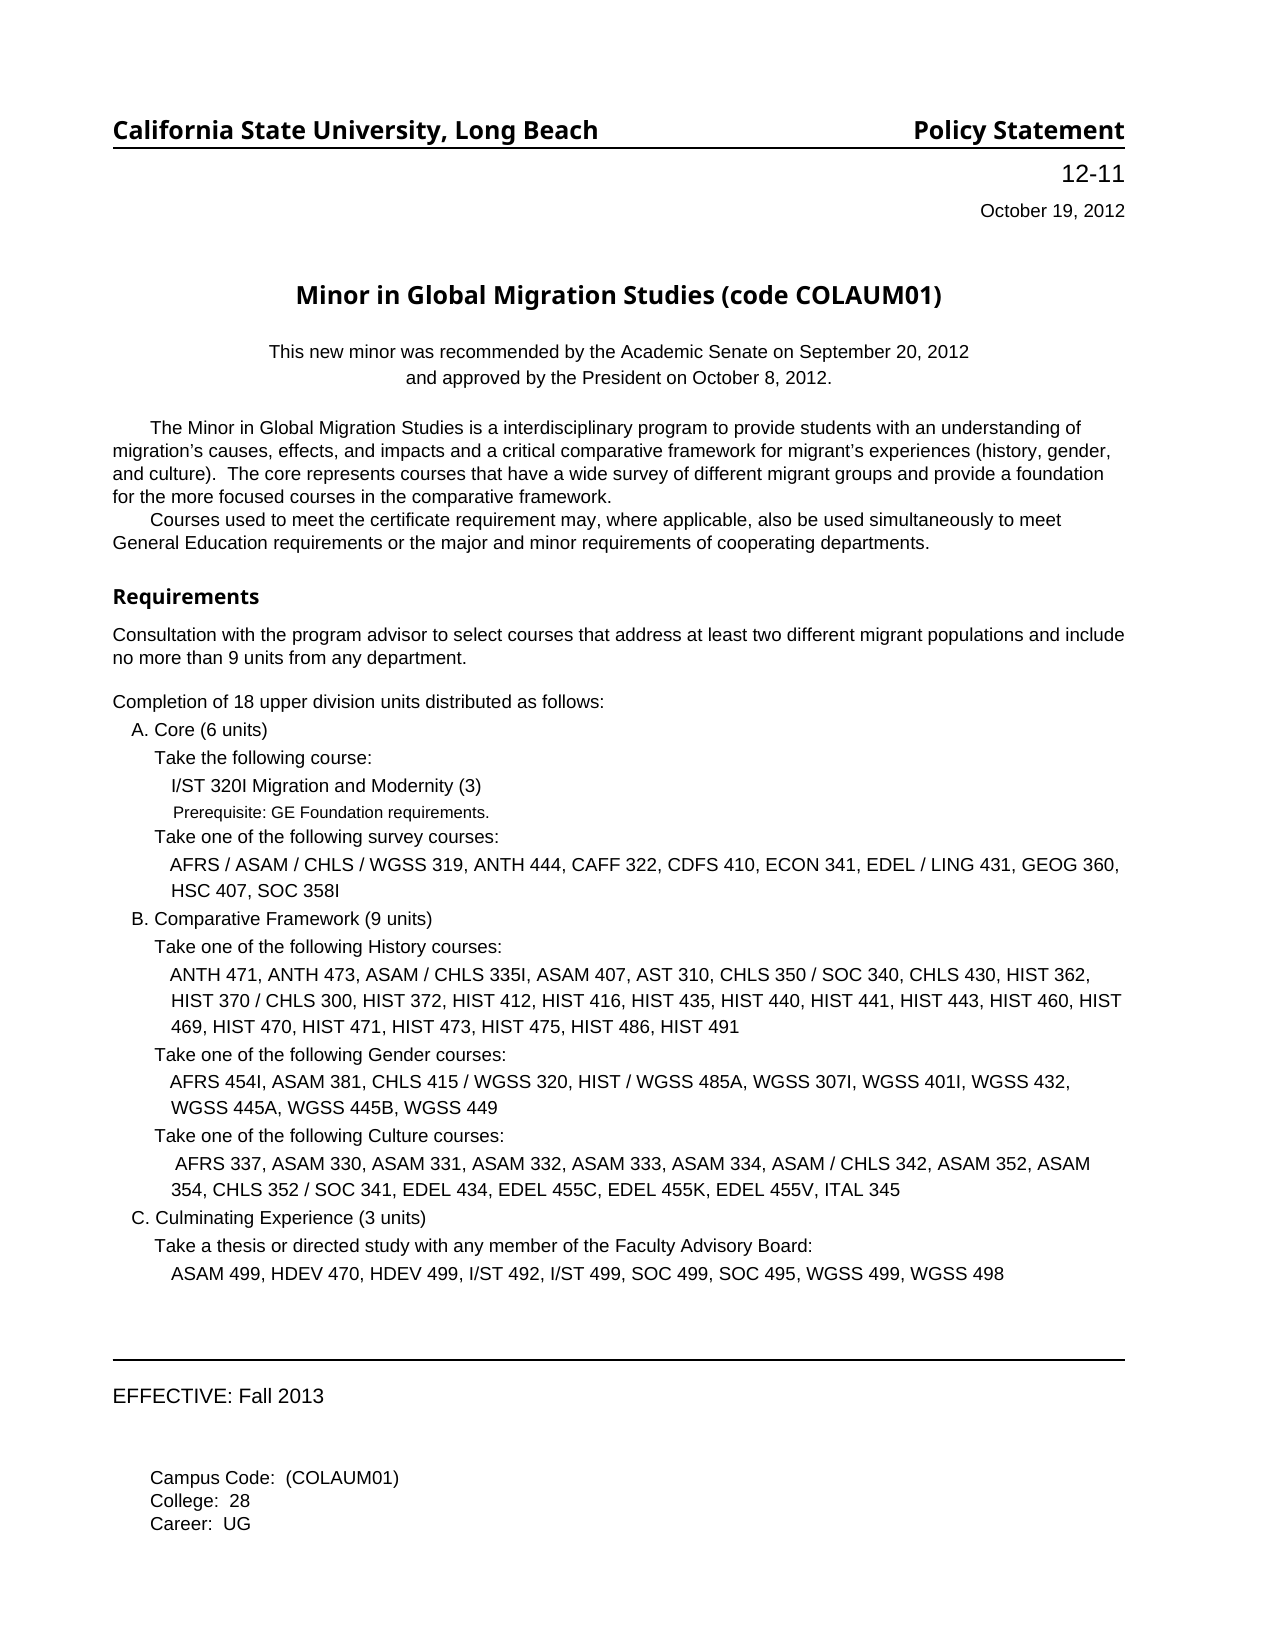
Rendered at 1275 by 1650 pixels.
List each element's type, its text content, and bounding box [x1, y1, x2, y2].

text A. Core (6 units) [131, 719, 1125, 741]
text AFRS / ASAM / CHLS / WGSS 319, ANTH 444, CAFF 322, CDFS 410, ECON 341, EDEL / LING 431, GEOG 360, HSC 407, SOC 358I [154, 854, 1125, 902]
text College: 28 [112, 1488, 1125, 1511]
text EFFECTIVE: Fall 2013 [112, 1360, 1125, 1408]
text Campus Code: (COLAUM01) [112, 1465, 1125, 1488]
text ANTH 471, ANTH 473, ASAM / CHLS 335I, ASAM 407, AST 310, CHLS 350 / SOC 340, CHLS 430, HIST 362, HIST 370 / CHLS 300, HIST 372, HIST 412, HIST 416, HIST 435, HIST 440, HIST 441, HIST 443, HIST 460, HIST 469, HIST 470, HIST 471, HIST 473, HIST 475, HIST 486, HIST 491 [154, 964, 1125, 1037]
text California State University, Long Beach Policy Statement [112, 112, 1125, 149]
text The Minor in Global Migration Studies is a interdisciplinary program to provide students with an understanding of migration’s causes, effects, and impacts and a critical comparative framework for migrant’s experiences (history, gender, and culture). The core represents courses that have a wide survey of different migrant groups and provide a foundation for the more focused courses in the comparative framework. [112, 416, 1125, 507]
text Consultation with the program advisor to select courses that address at least two different migrant populations and include no more than 9 units from any department. [112, 622, 1125, 668]
text 12-11 [112, 159, 1125, 188]
text ASAM 499, HDEV 470, HDEV 499, I/ST 492, I/ST 499, SOC 499, SOC 495, WGSS 499, WGSS 498 [171, 1262, 1125, 1284]
text Take one of the following Culture courses: [154, 1125, 1125, 1147]
text Take one of the following Gender courses: [154, 1043, 1125, 1065]
title Minor in Global Migration Studies (code COLAUM01) [112, 278, 1125, 312]
text October 19, 2012 [112, 200, 1125, 221]
text Prerequisite: GE Foundation requirements. [173, 803, 1125, 822]
text Take one of the following survey courses: [154, 826, 1125, 848]
text Requirements [112, 582, 1125, 611]
text This new minor was recommended by the Academic Senate on September 20, 2012 and approved by the President on October 8, 2012. [112, 341, 1125, 388]
text Courses used to meet the certificate requirement may, where applicable, also be used simultaneously to meet General Education requirements or the major and minor requirements of cooperating departments. [112, 507, 1125, 553]
text Take the following course: [154, 747, 1125, 769]
text AFRS 337, ASAM 330, ASAM 331, ASAM 332, ASAM 333, ASAM 334, ASAM / CHLS 342, ASAM 352, ASAM 354, CHLS 352 / SOC 341, EDEL 434, EDEL 455C, EDEL 455K, EDEL 455V, ITAL 345 [154, 1153, 1125, 1200]
text B. Comparative Framework (9 units) [131, 908, 1125, 929]
text Take one of the following History courses: [154, 936, 1125, 957]
text I/ST 320I Migration and Modernity (3) [171, 775, 1125, 797]
text C. Culminating Experience (3 units) [131, 1207, 1125, 1228]
text AFRS 454I, ASAM 381, CHLS 415 / WGSS 320, HIST / WGSS 485A, WGSS 307I, WGSS 401I, WGSS 432, WGSS 445A, WGSS 445B, WGSS 449 [154, 1071, 1125, 1119]
text Completion of 18 upper division units distributed as follows: [112, 691, 1125, 713]
text Career: UG [112, 1511, 1125, 1534]
text Take a thesis or directed study with any member of the Faculty Advisory Board: [154, 1234, 1125, 1256]
